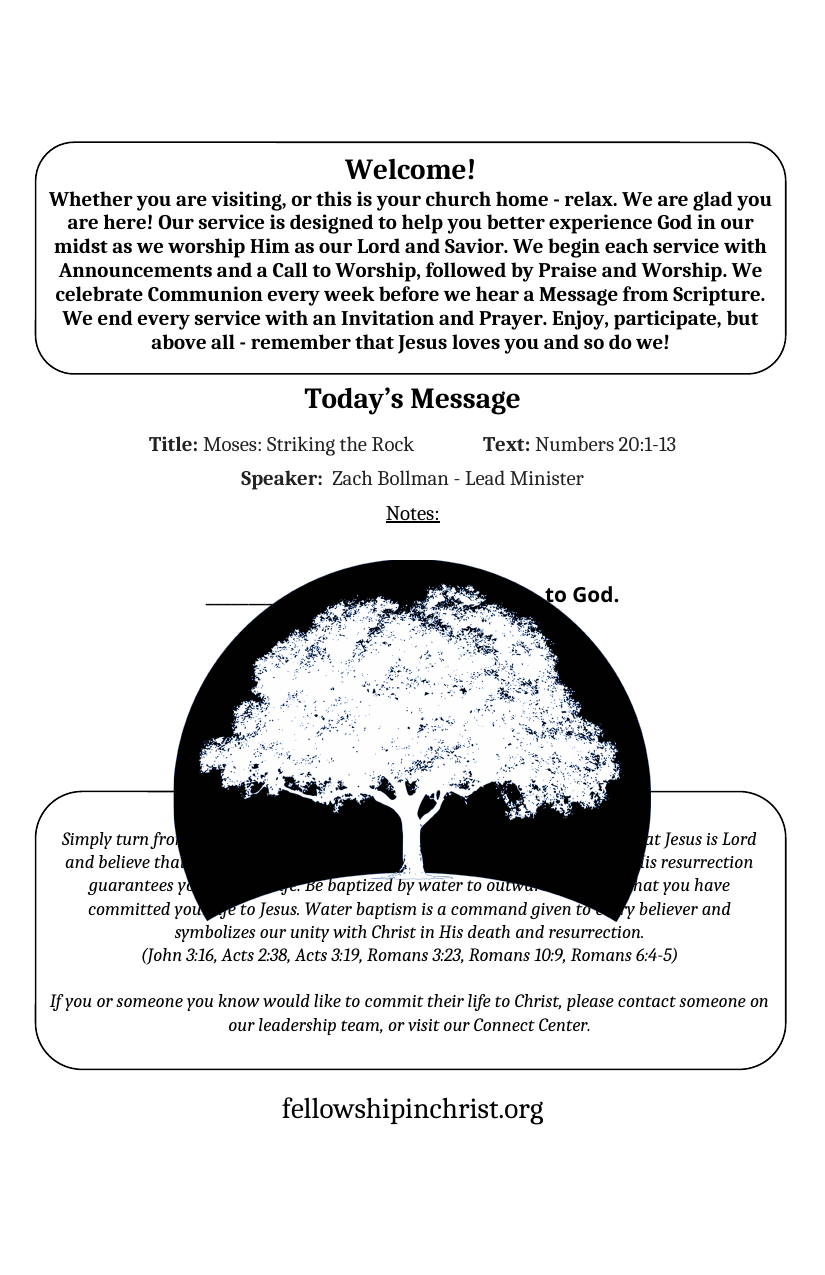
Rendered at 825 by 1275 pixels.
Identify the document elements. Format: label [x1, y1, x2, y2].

picture [173, 560, 651, 922]
